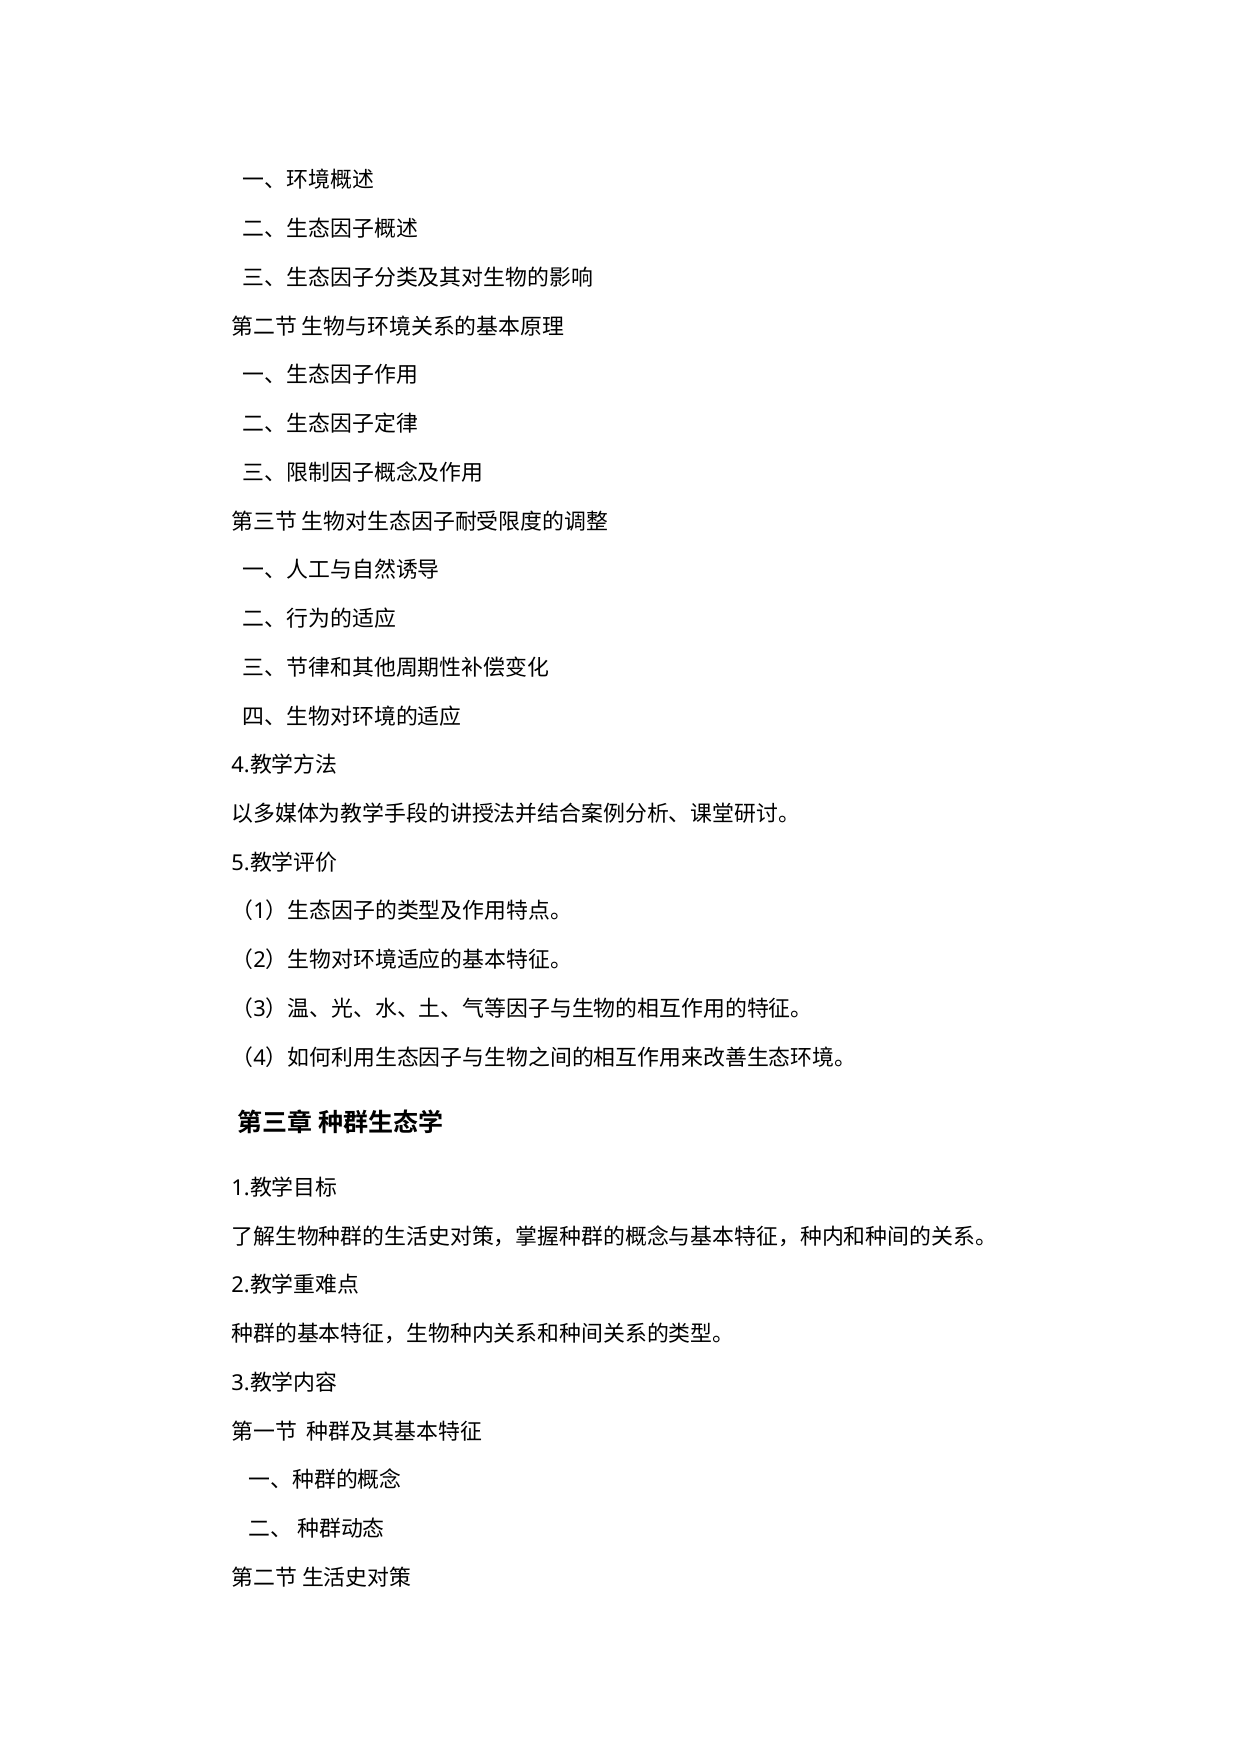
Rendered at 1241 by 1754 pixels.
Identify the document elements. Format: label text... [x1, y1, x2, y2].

text 以多媒体为教学手段的讲授法并结合案例分析、课堂研讨。 [187, 796, 1053, 828]
text 第三节 生物对生态因子耐受限度的调整 [187, 503, 1053, 536]
text 第二节 生物与环境关系的基本原理 [187, 308, 1053, 341]
text 二、生态因子概述 [187, 211, 1053, 243]
text 第二节 生活史对策 [187, 1559, 1053, 1592]
text 二、生态因子定律 [187, 406, 1053, 438]
text 第三章 种群生态学 [187, 1088, 1053, 1153]
text 一、种群的概念 [187, 1462, 1053, 1494]
text 一、环境概述 [187, 162, 1053, 194]
text 5.教学评价 [187, 844, 1053, 877]
text 三、生态因子分类及其对生物的影响 [187, 259, 1053, 292]
text （1）生态因子的类型及作用特点。 [187, 893, 1053, 926]
text 三、限制因子概念及作用 [187, 454, 1053, 487]
text 二、 种群动态 [187, 1511, 1053, 1543]
text 了解生物种群的生活史对策，掌握种群的概念与基本特征，种内和种间的关系。 [187, 1218, 1053, 1251]
text 2.教学重难点 [187, 1267, 1053, 1299]
text 1.教学目标 [187, 1169, 1053, 1202]
text （2）生物对环境适应的基本特征。 [187, 942, 1053, 974]
text （4）如何利用生态因子与生物之间的相互作用来改善生态环境。 [187, 1039, 1053, 1072]
text （3）温、光、水、土、气等因子与生物的相互作用的特征。 [187, 991, 1053, 1023]
text 一、生态因子作用 [187, 357, 1053, 389]
text 三、节律和其他周期性补偿变化 [187, 649, 1053, 682]
text 四、生物对环境的适应 [187, 698, 1053, 731]
text 一、人工与自然诱导 [187, 552, 1053, 584]
text 3.教学内容 [187, 1364, 1053, 1397]
text 种群的基本特征，生物种内关系和种间关系的类型。 [187, 1316, 1053, 1348]
text 第一节 种群及其基本特征 [187, 1413, 1053, 1446]
text 4.教学方法 [187, 747, 1053, 779]
text 二、行为的适应 [187, 601, 1053, 633]
